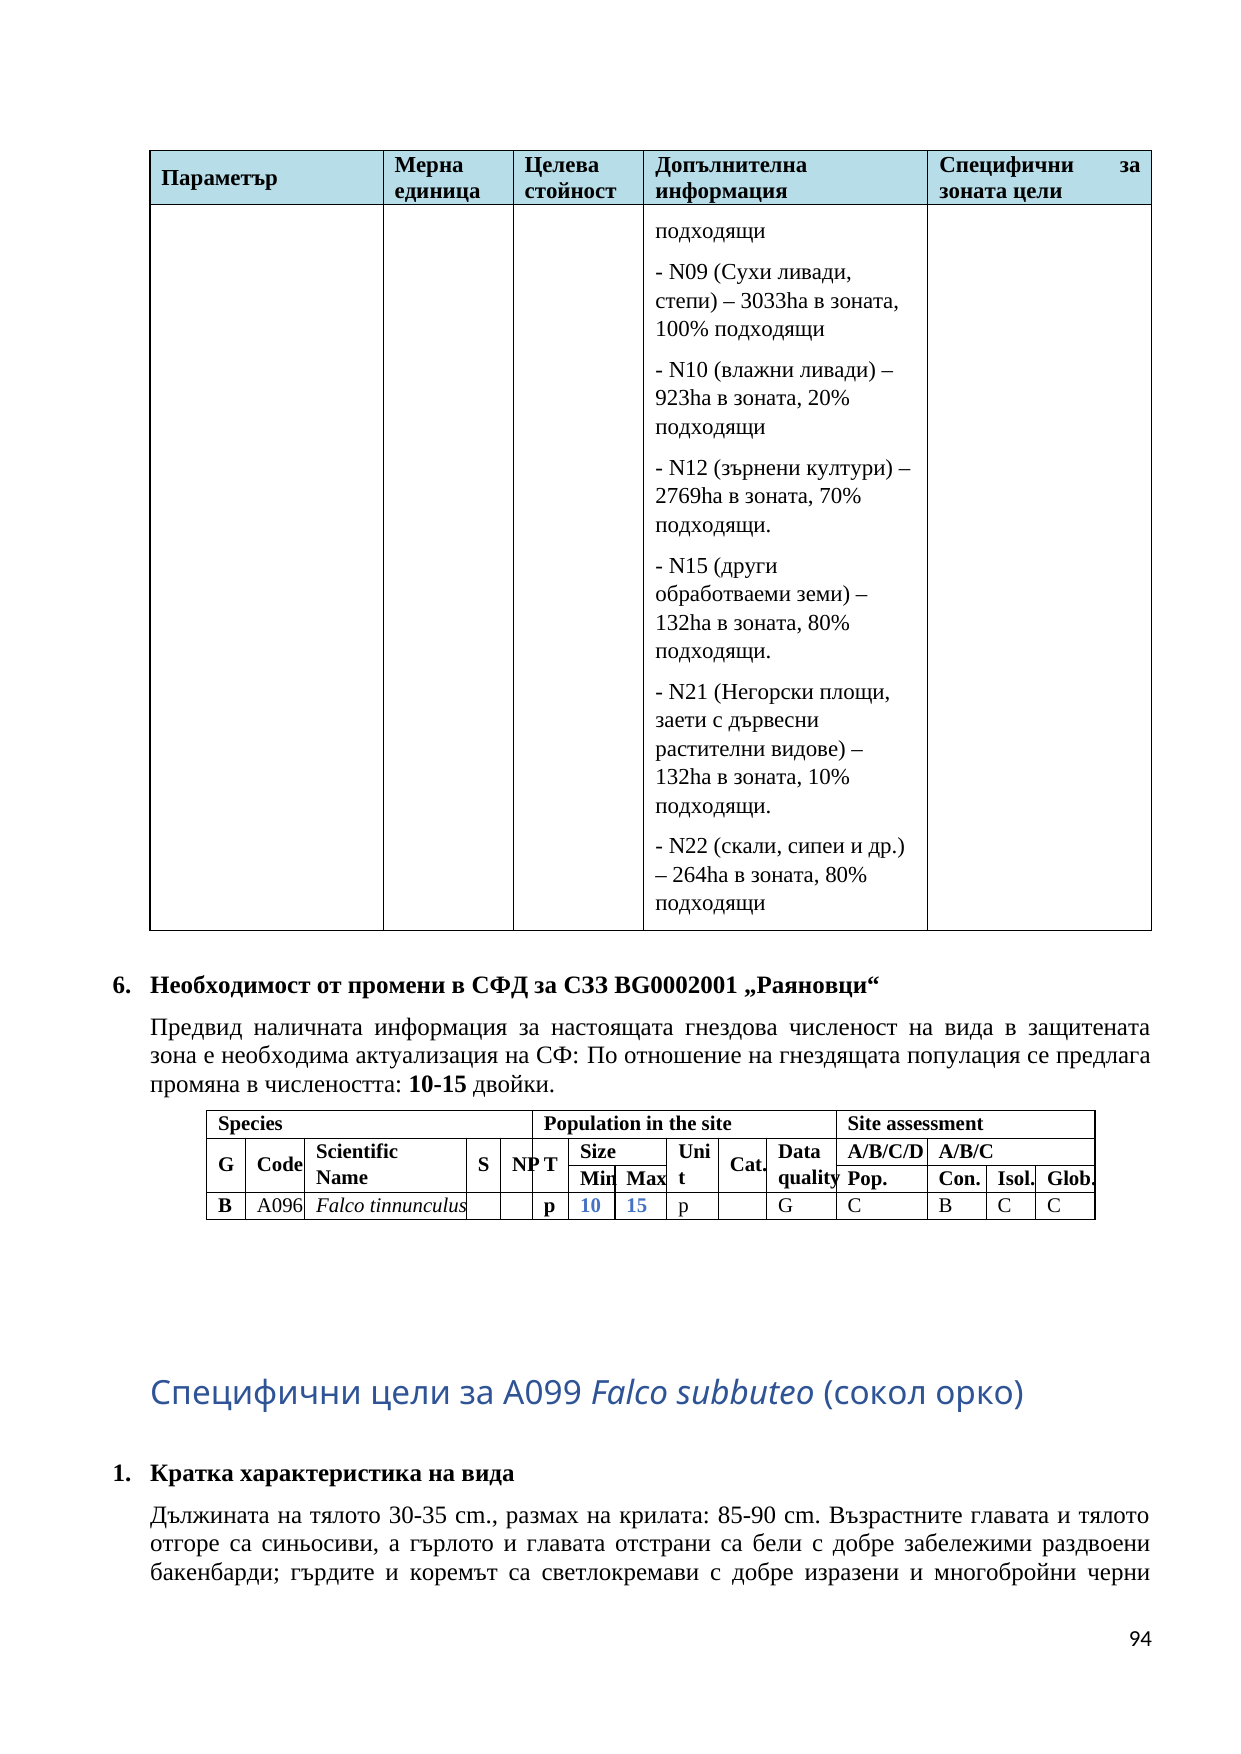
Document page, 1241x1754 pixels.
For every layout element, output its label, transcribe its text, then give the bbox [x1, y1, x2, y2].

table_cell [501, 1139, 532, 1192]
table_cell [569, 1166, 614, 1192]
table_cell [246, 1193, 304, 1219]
list Кратка характеристика на вида [112, 1458, 1152, 1487]
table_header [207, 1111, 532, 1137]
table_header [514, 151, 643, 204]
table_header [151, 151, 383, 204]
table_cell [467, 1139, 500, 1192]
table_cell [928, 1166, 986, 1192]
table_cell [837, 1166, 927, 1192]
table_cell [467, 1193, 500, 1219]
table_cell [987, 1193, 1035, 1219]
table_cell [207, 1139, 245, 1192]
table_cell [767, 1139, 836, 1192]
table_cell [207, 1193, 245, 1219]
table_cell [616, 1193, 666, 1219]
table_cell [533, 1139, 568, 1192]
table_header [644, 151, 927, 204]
list Необходимост от промени в СФД за СЗЗ BG0002001 „Раяновци“ [112, 970, 1152, 999]
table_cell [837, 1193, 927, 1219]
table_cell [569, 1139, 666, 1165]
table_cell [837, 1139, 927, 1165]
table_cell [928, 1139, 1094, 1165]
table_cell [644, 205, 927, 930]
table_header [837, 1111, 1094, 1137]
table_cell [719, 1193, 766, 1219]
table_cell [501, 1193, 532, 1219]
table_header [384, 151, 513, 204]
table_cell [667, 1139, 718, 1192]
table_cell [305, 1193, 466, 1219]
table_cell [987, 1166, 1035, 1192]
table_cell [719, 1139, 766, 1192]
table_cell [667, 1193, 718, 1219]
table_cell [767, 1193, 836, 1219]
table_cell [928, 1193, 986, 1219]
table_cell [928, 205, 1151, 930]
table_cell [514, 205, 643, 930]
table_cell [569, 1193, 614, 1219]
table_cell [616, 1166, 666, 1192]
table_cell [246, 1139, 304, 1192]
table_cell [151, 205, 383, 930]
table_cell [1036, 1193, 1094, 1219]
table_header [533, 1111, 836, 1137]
text Предвид наличната информация за настоящата гнездова численост на вида в защитената зона е необходима актуализация на СФ: По отношение на гнездящата популация се предлага промяна в числеността: 10-15 двойки. [150, 1012, 1152, 1098]
subtitle Специфични цели за А099 Falco subbuteo (сокол орко) [150, 1369, 1152, 1414]
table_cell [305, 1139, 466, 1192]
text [150, 1500, 1152, 1586]
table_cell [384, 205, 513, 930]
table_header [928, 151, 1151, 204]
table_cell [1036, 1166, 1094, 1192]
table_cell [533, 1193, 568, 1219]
